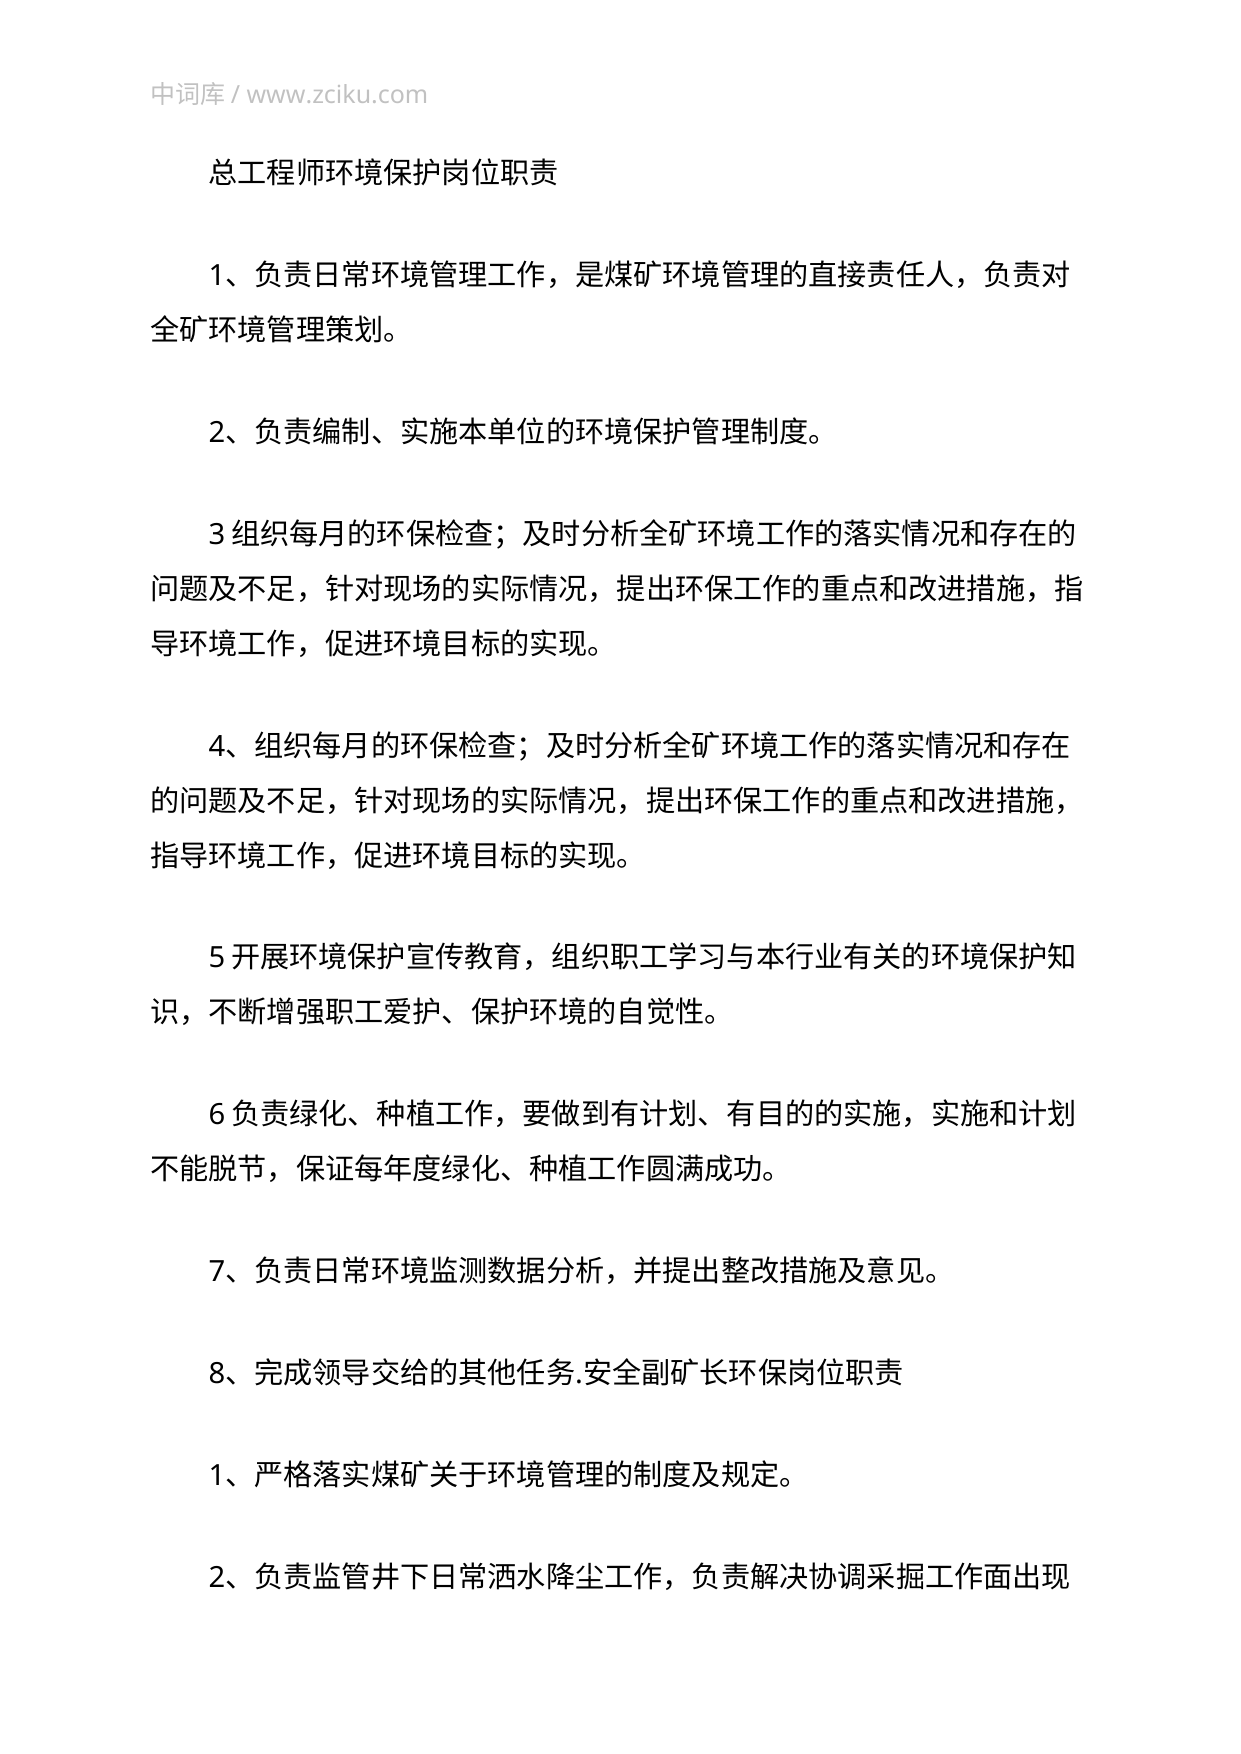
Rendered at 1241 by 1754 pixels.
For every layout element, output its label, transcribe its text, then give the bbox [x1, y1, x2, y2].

text 8、完成领导交给的其他任务.安全副矿长环保岗位职责 [150, 1349, 1090, 1392]
text 2、负责编制、实施本单位的环境保护管理制度。 [150, 408, 1090, 451]
text 3组织每月的环保检查；及时分析全矿环境工作的落实情况和存在的问题及不足，针对现场的实际情况，提出环保工作的重点和改进措施，指导环境工作，促进环境目标的实现。 [150, 511, 1090, 663]
text 6负责绿化、种植工作，要做到有计划、有目的的实施，实施和计划不能脱节，保证每年度绿化、种植工作圆满成功。 [150, 1091, 1090, 1188]
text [150, 1553, 1090, 1596]
text 7、负责日常环境监测数据分析，并提出整改措施及意见。 [150, 1247, 1090, 1290]
text 1、严格落实煤矿关于环境管理的制度及规定。 [150, 1451, 1090, 1494]
text 4、组织每月的环保检查；及时分析全矿环境工作的落实情况和存在的问题及不足，针对现场的实际情况，提出环保工作的重点和改进措施，指导环境工作，促进环境目标的实现。 [150, 722, 1090, 874]
text 5开展环境保护宣传教育，组织职工学习与本行业有关的环境保护知识，不断增强职工爱护、保护环境的自觉性。 [150, 934, 1090, 1031]
text 1、负责日常环境管理工作，是煤矿环境管理的直接责任人，负责对全矿环境管理策划。 [150, 252, 1090, 349]
text 总工程师环境保护岗位职责 [150, 150, 1090, 192]
